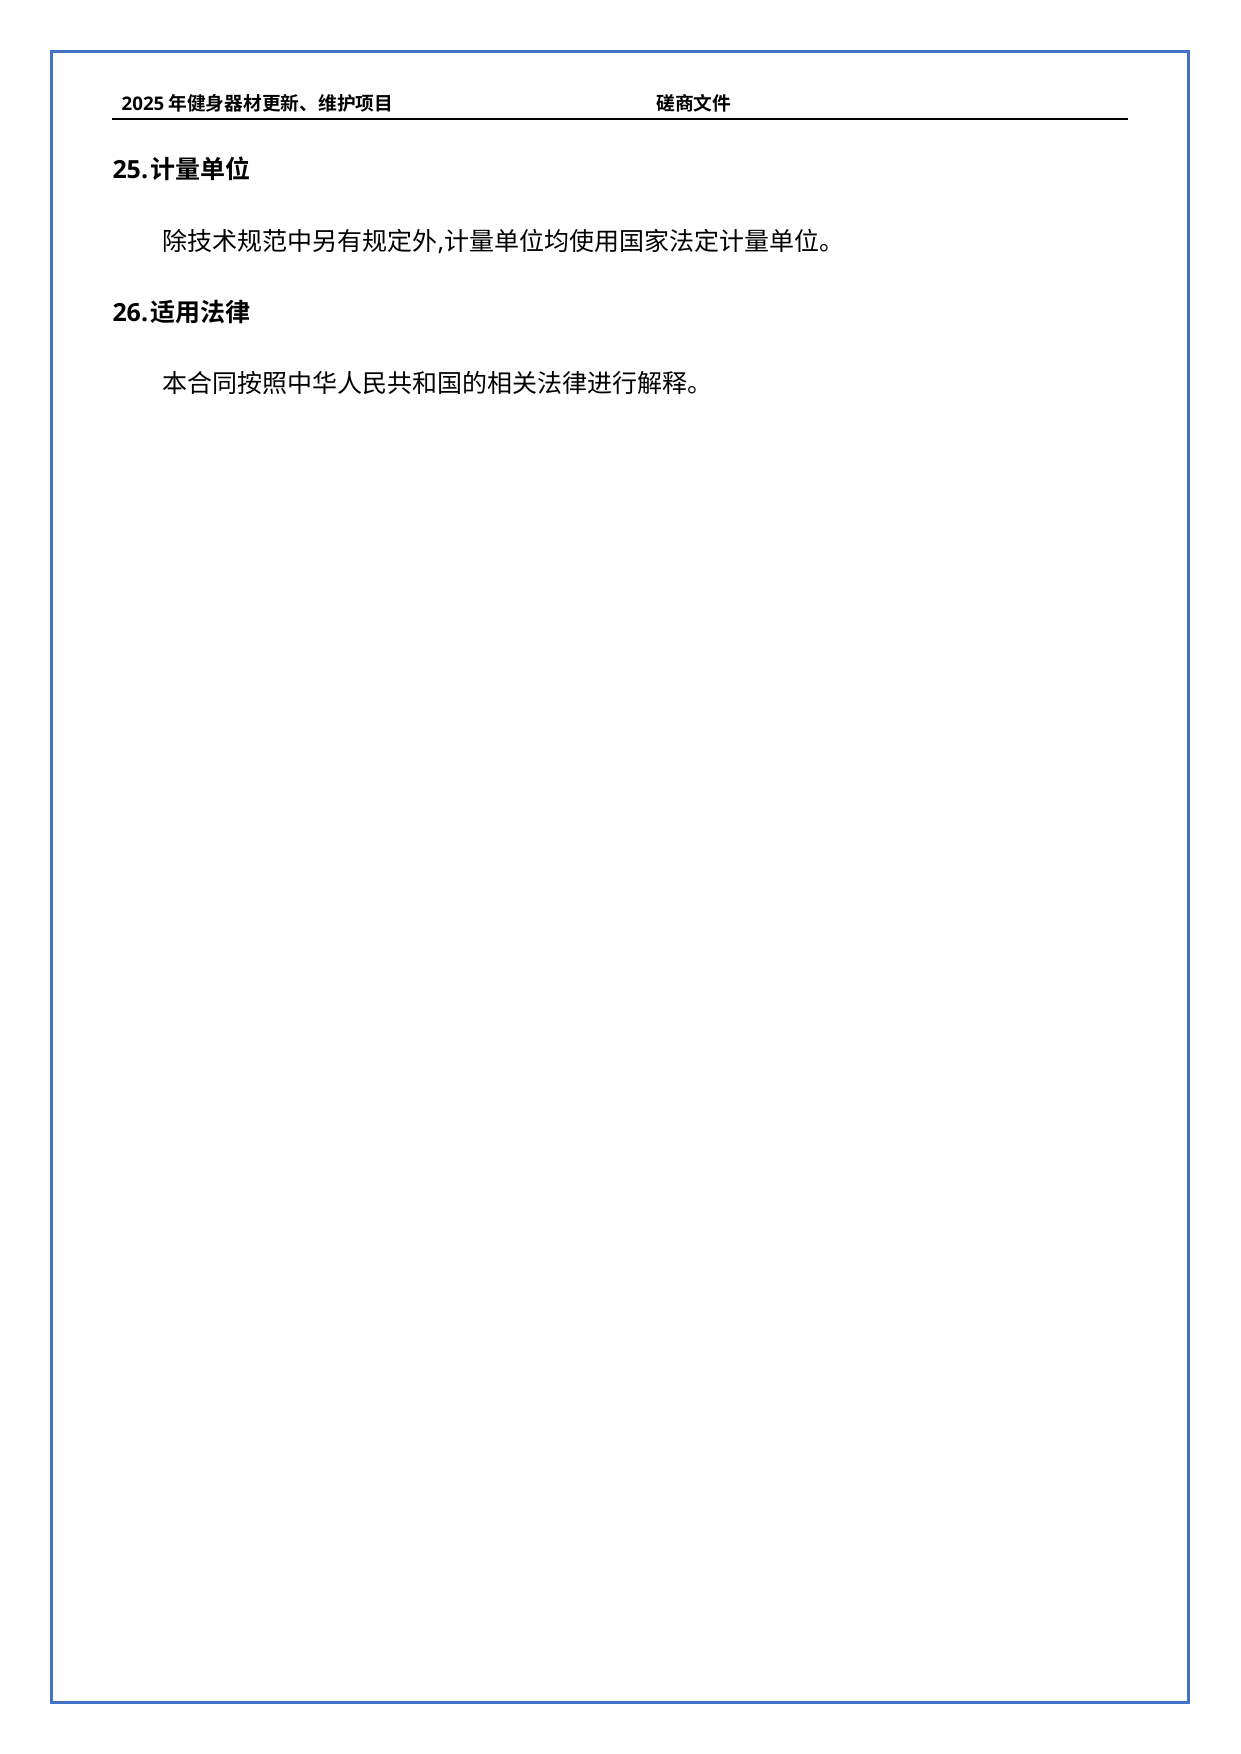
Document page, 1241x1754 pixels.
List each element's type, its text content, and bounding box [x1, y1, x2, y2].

list 适用法律 [112, 292, 1128, 328]
list 计量单位 [112, 150, 1128, 186]
text 本合同按照中华人民共和国的相关法律进行解释。 [112, 363, 1128, 399]
text 除技术规范中另有规定外,计量单位均使用国家法定计量单位。 [112, 221, 1128, 257]
